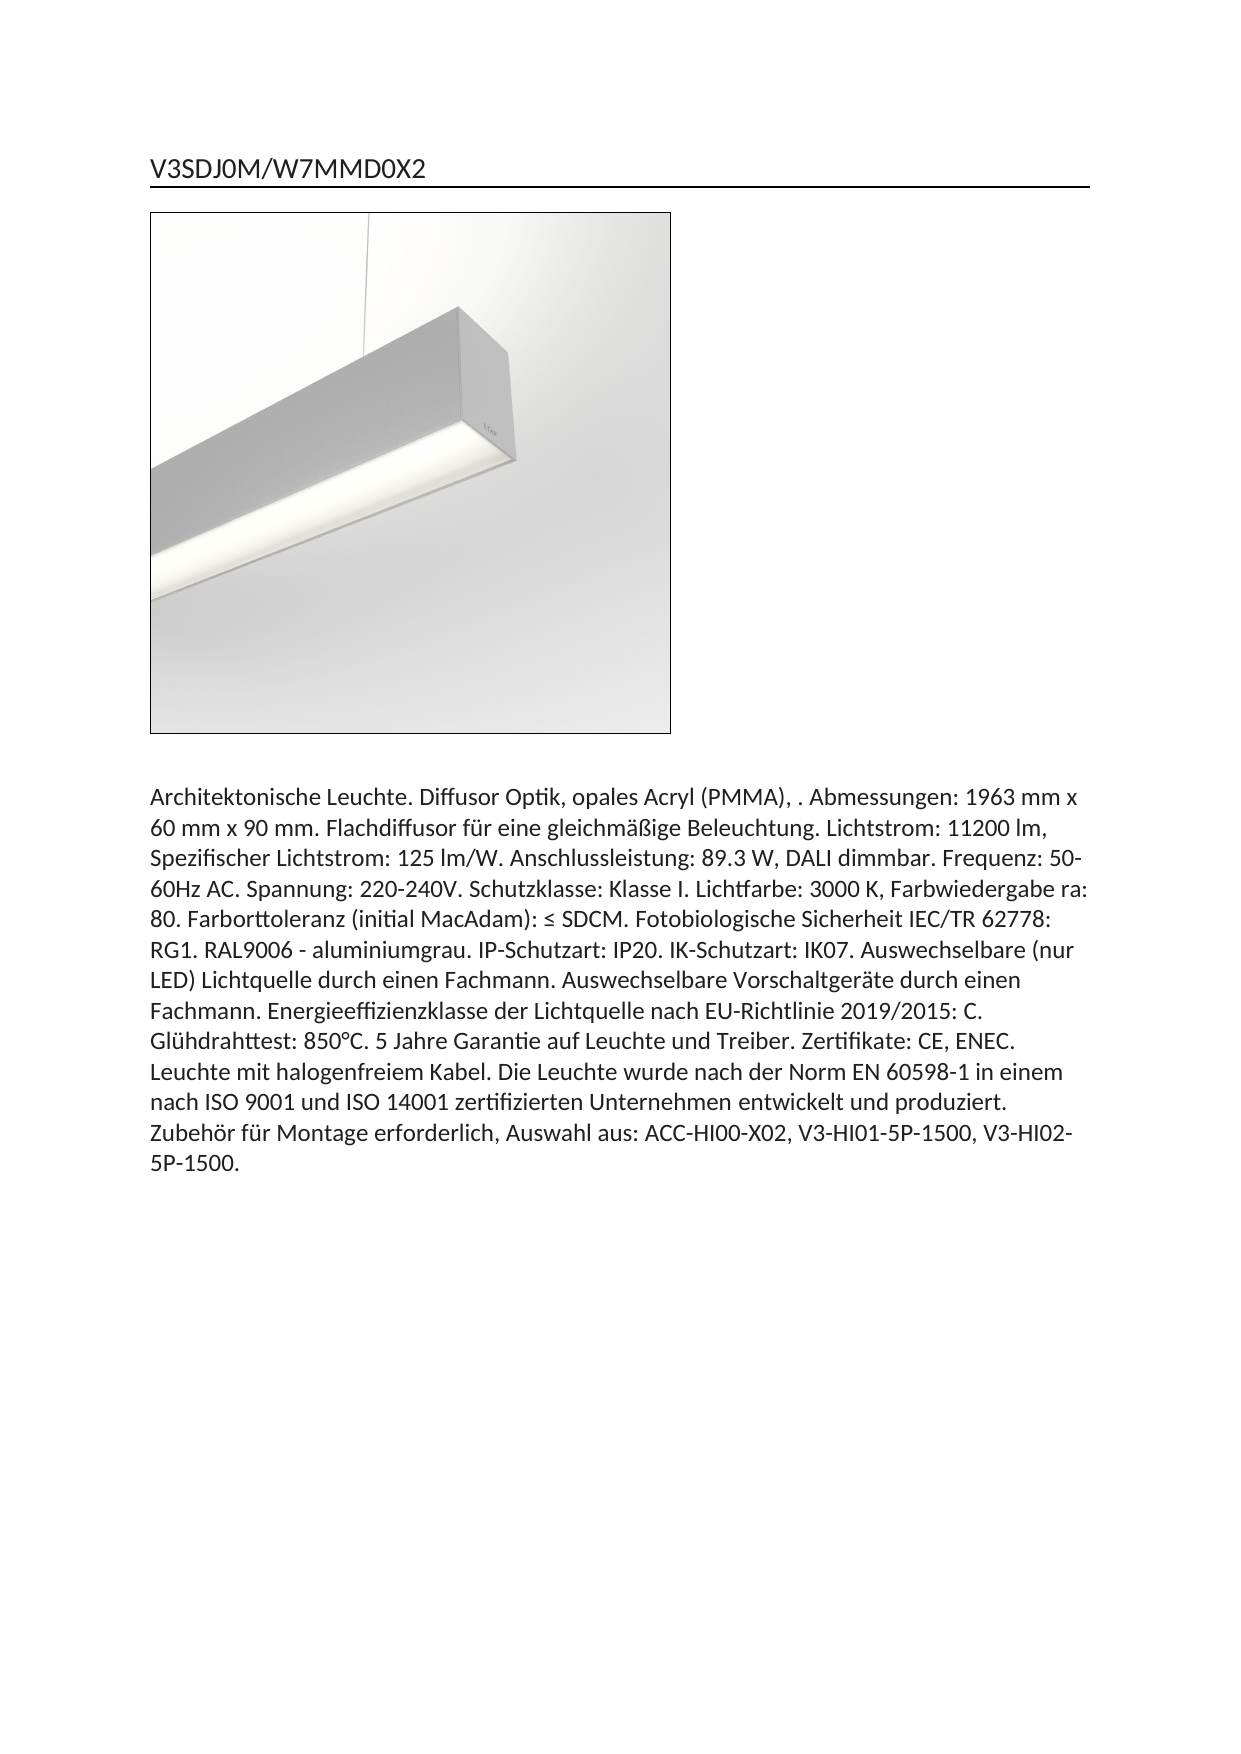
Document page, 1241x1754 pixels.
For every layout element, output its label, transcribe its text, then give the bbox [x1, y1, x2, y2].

text Architektonische Leuchte. Diffusor Optik, opales Acryl (PMMA), . Abmessungen: 1963 mm x 60 mm x 90 mm. Flachdiffusor für eine gleichmäßige Beleuchtung. Lichtstrom: 11200 lm, Spezifischer Lichtstrom: 125 lm/W. Anschlussleistung: 89.3 W, DALI dimmbar. Frequenz: 50-60Hz AC. Spannung: 220-240V. Schutzklasse: Klasse I. Lichtfarbe: 3000 K, Farbwiedergabe ra: 80. Farborttoleranz (initial MacAdam): ≤ SDCM. Fotobiologische Sicherheit IEC/TR 62778: RG1. RAL9006 - aluminiumgrau. IP-Schutzart: IP20. IK-Schutzart: IK07. Auswechselbare (nur LED) Lichtquelle durch einen Fachmann. Auswechselbare Vorschaltgeräte durch einen Fachmann. Energieeffizienzklasse der Lichtquelle nach EU-Richtlinie 2019/2015: C. Glühdrahttest: 850°C. 5 Jahre Garantie auf Leuchte und Treiber. Zertifikate: CE, ENEC. Leuchte mit halogenfreiem Kabel. Die Leuchte wurde nach der Norm EN 60598-1 in einem nach ISO 9001 und ISO 14001 zertifizierten Unternehmen entwickelt und produziert. Zubehör für Montage erforderlich, Auswahl aus: ACC-HI00-X02, V3-HI01-5P-1500, V3-HI02-5P-1500. [150, 781, 1090, 1178]
text V3SDJ0M/W7MMD0X2 [150, 150, 1090, 186]
picture [151, 213, 670, 733]
